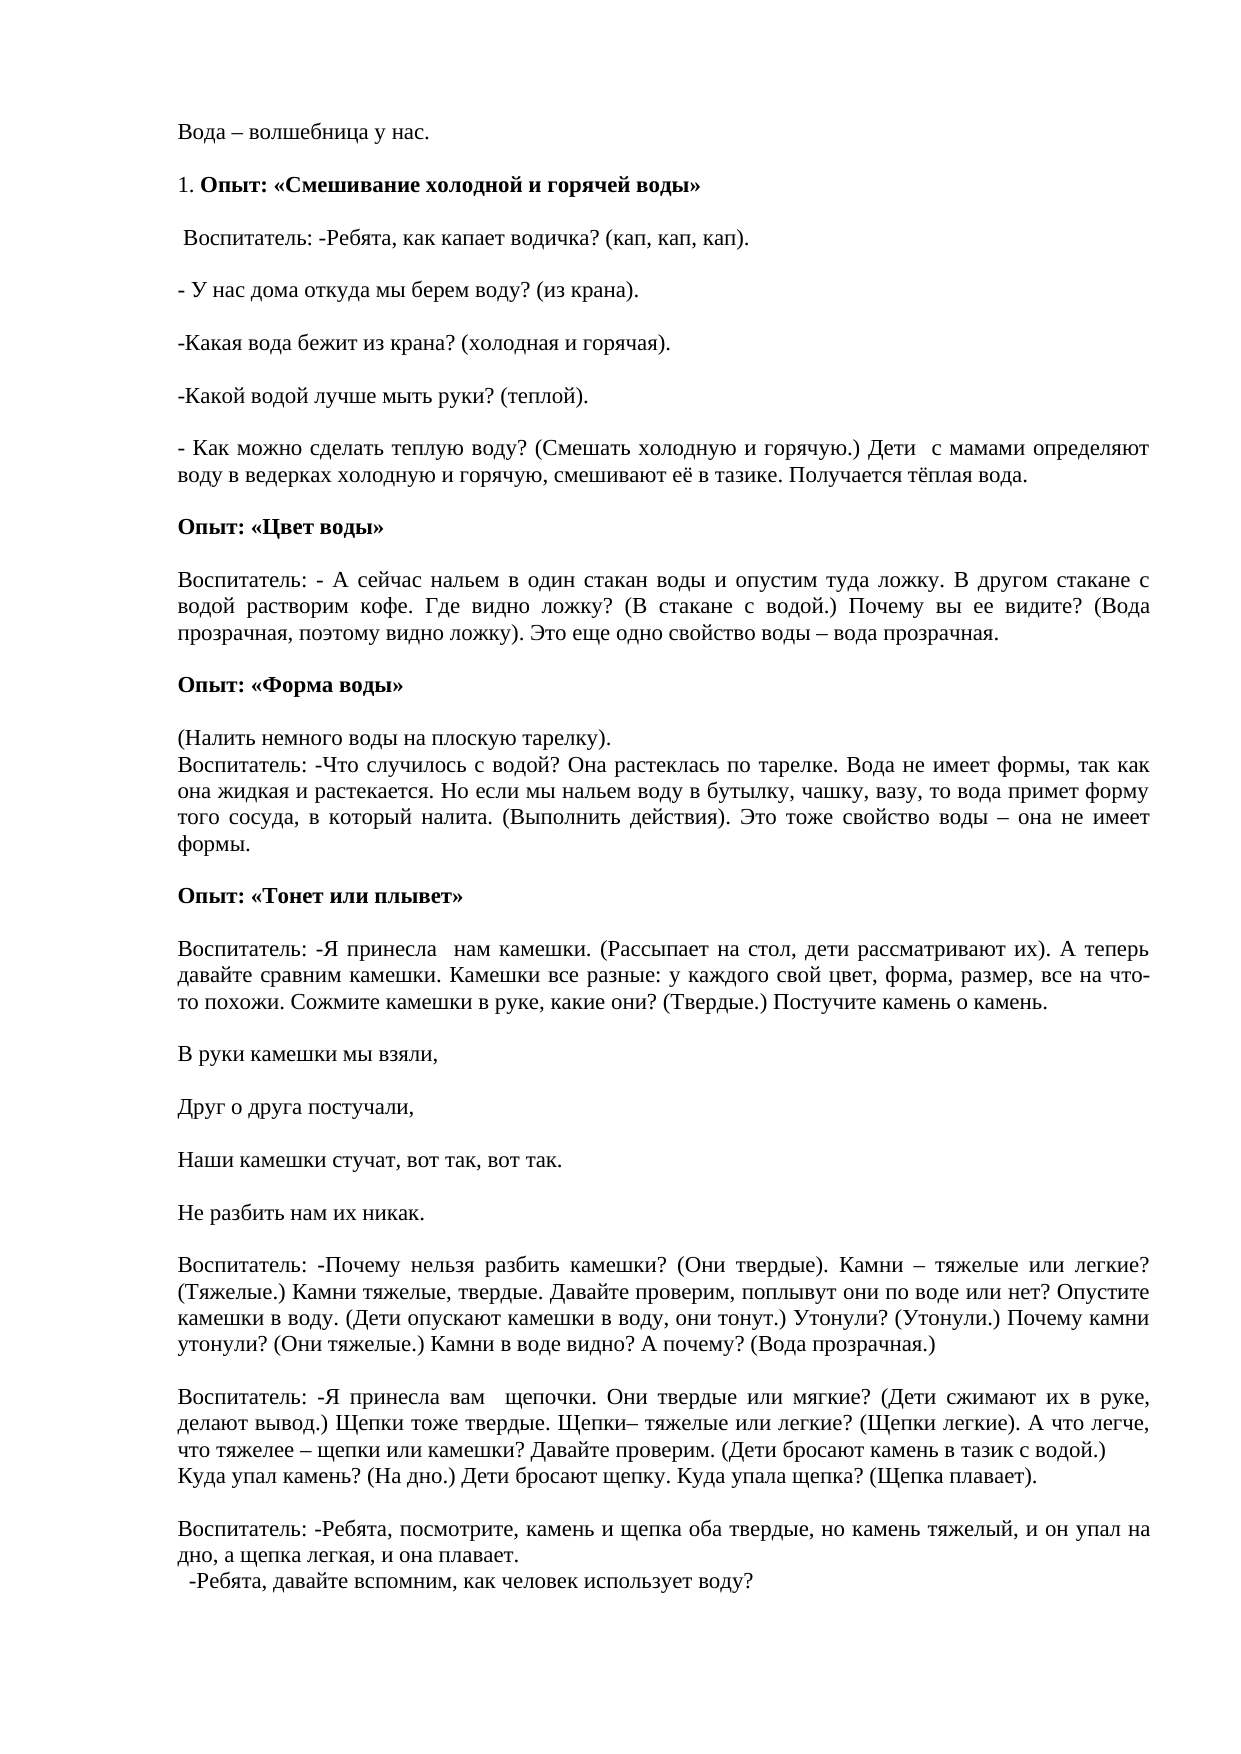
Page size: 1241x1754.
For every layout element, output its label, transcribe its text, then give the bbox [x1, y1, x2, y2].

text Опыт: «Форма воды» [177, 672, 1152, 698]
text -Ребята, давайте вспомним, как человек использует воду? [177, 1568, 1152, 1594]
text Куда упал камень? (На дно.) Дети бросают щепку. Куда упала щепка? (Щепка плавает). [177, 1462, 1152, 1488]
text Друг о друга постучали, [177, 1093, 1152, 1119]
text -Какой водой лучше мыть руки? (теплой). [177, 382, 1152, 408]
text -Какая вода бежит из крана? (холодная и горячая). [177, 329, 1152, 355]
text Опыт: «Тонет или плывет» [177, 882, 1152, 909]
text - У нас дома откуда мы берем воду? (из крана). [177, 276, 1152, 303]
text Воспитатель: -Я принесла нам камешки. (Рассыпает на стол, дети рассматривают их). А теперь давайте сравним камешки. Камешки все разные: у каждого свой цвет, форма, размер, все на что- то похожи. Сожмите камешки в руке, какие они? (Твердые.) Постучите камень о камень. [177, 935, 1152, 1014]
text Воспитатель: -Почему нельзя разбить камешки? (Они твердые). Камни – тяжелые или легкие? (Тяжелые.) Камни тяжелые, твердые. Давайте проверим, поплывут они по воде или нет? Опустите камешки в воду. (Дети опускают камешки в воду, они тонут.) Утонули? (Утонули.) Почему камни утонули? (Они тяжелые.) Камни в воде видно? А почему? (Вода прозрачная.) [177, 1251, 1152, 1357]
text Воспитатель: - А сейчас нальем в один стакан воды и опустим туда ложку. В другом стакане с водой растворим кофе. Где видно ложку? (В стакане с водой.) Почему вы ее видите? (Вода прозрачная, поэтому видно ложку). Это еще одно свойство воды – вода прозрачная. [177, 566, 1152, 645]
text Воспитатель: -Ребята, посмотрите, камень и щепка оба твердые, но камень тяжелый, и он упал на дно, а щепка легкая, и она плавает. [177, 1515, 1152, 1568]
text (Налить немного воды на плоскую тарелку). [177, 724, 1152, 751]
text Вода – волшебница у нас. [177, 118, 1152, 144]
text Не разбить нам их никак. [177, 1199, 1152, 1225]
text - Как можно сделать теплую воду? (Смешать холодную и горячую.) Дети с мамами определяют воду в ведерках холодную и горячую, смешивают её в тазике. Получается тёплая вода. [177, 408, 1152, 487]
text Опыт: «Цвет воды» [177, 513, 1152, 540]
text 1. Опыт: «Смешивание холодной и горячей воды» [177, 171, 1152, 197]
text Воспитатель: -Ребята, как капает водичка? (кап, кап, кап). [177, 223, 1152, 250]
text В руки камешки мы взяли, [177, 1041, 1152, 1067]
text Воспитатель: -Что случилось с водой? Она растеклась по тарелке. Вода не имеет формы, так как она жидкая и растекается. Но если мы нальем воду в бутылку, чашку, вазу, то вода примет форму того сосуда, в который налита. (Выполнить действия). Это тоже свойство воды – она не имеет формы. [177, 751, 1152, 856]
text Воспитатель: -Я принесла вам щепочки. Они твердые или мягкие? (Дети сжимают их в руке, делают вывод.) Щепки тоже твердые. Щепки– тяжелые или легкие? (Щепки легкие). А что легче, что тяжелее – щепки или камешки? Давайте проверим. (Дети бросают камень в тазик с водой.) [177, 1383, 1152, 1462]
text Наши камешки стучат, вот так, вот так. [177, 1146, 1152, 1172]
